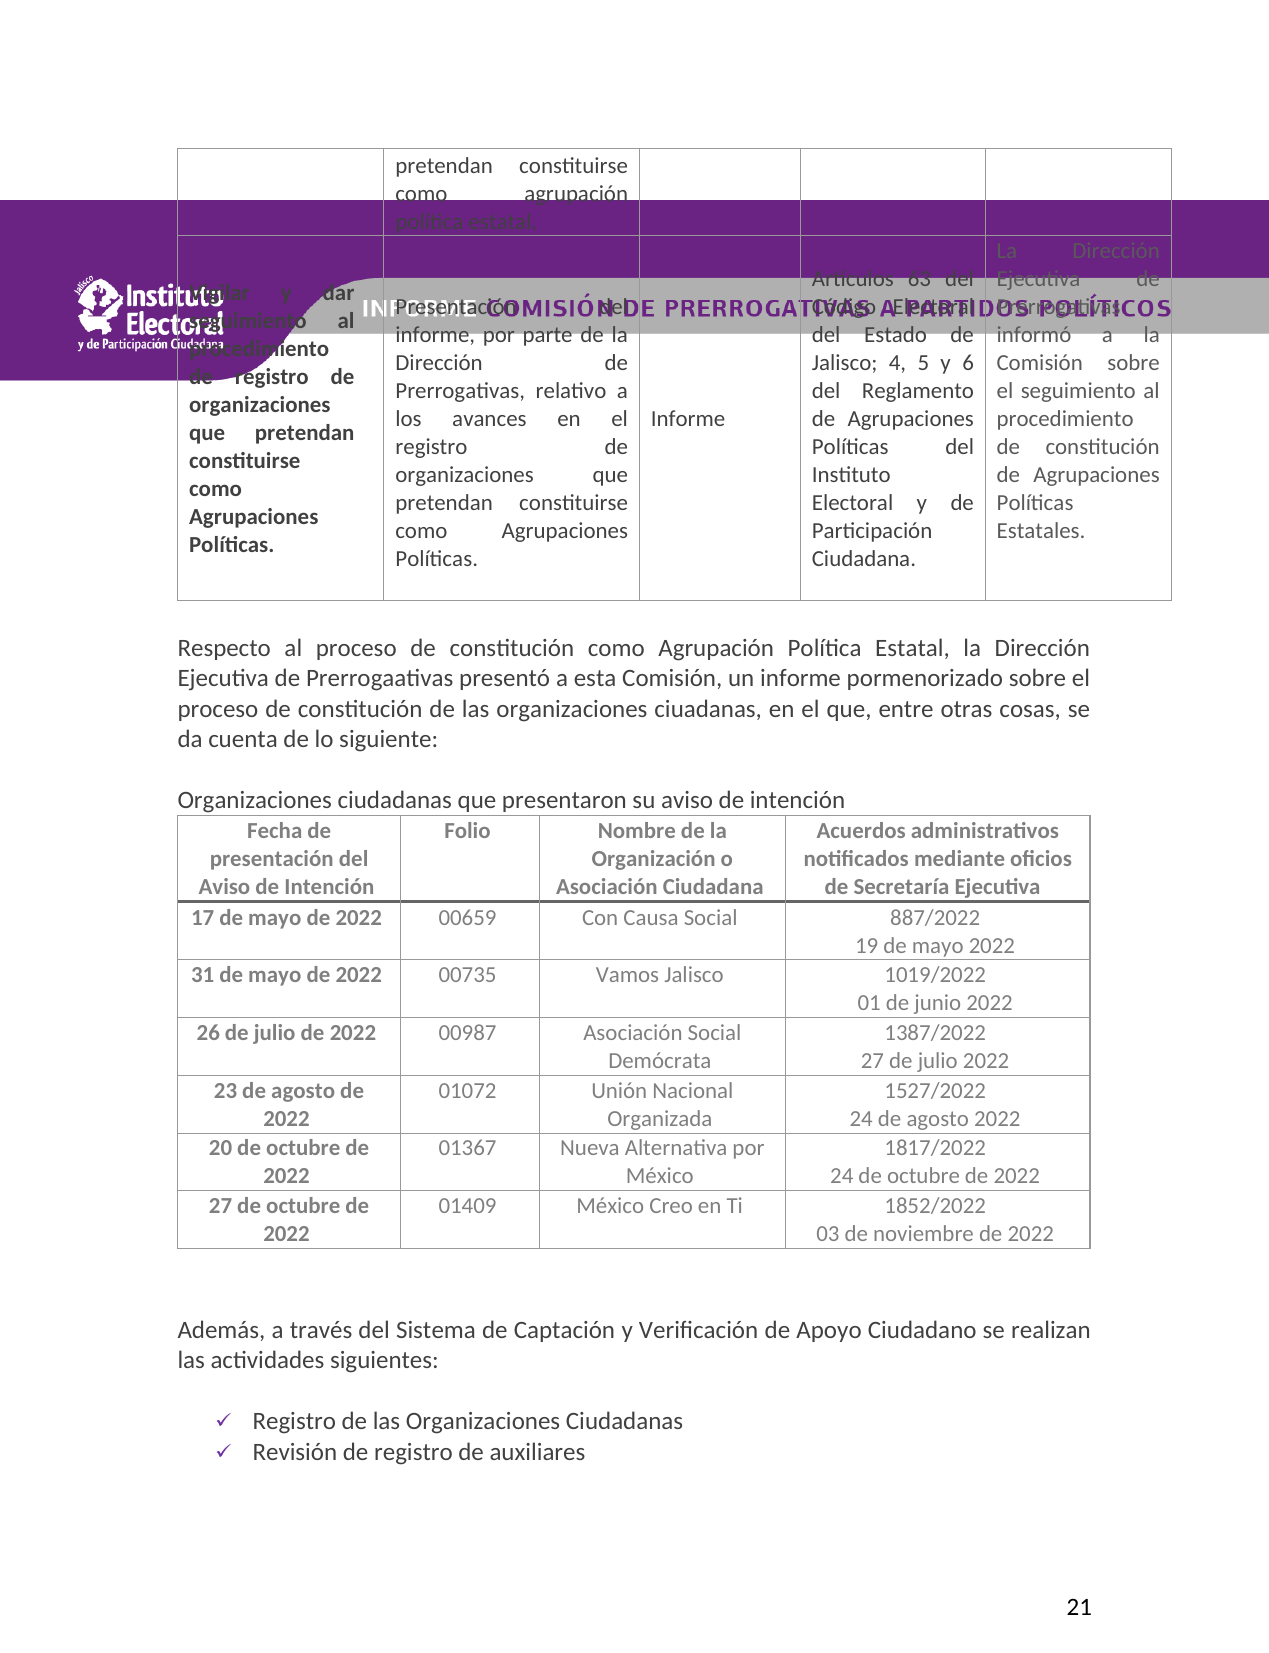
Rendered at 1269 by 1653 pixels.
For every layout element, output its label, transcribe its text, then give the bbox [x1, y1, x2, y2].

table_cell 26 de julio de 2022 [178, 1018, 400, 1075]
table_cell 01409 [401, 1191, 539, 1248]
table_cell 1817/2022 24 de octubre de 2022 [786, 1134, 1089, 1190]
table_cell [384, 149, 639, 235]
table_cell Nueva Alternativa por México [540, 1134, 785, 1190]
table_cell 01072 [401, 1076, 539, 1132]
table_header Folio [401, 816, 539, 900]
table_cell 1387/2022 27 de julio 2022 [786, 1018, 1089, 1075]
table_cell Asociación Social Demócrata [540, 1018, 785, 1075]
list Registro de las Organizaciones Ciudadanas [215, 1405, 1092, 1436]
table_cell 31 de mayo de 2022 [178, 960, 400, 1017]
table_cell 1852/2022 03 de noviembre de 2022 [786, 1191, 1089, 1248]
table_cell 17 de mayo de 2022 [178, 903, 400, 959]
table_cell 00735 [401, 960, 539, 1017]
table_cell México Creo en Ti [540, 1191, 785, 1248]
table_cell Vigilar y dar seguimiento al procedimiento de registro de organizaciones que pretendan constituirse como Agrupaciones Políticas. [178, 236, 383, 600]
table_cell 887/2022 19 de mayo 2022 [786, 903, 1089, 959]
table_cell 27 de octubre de 2022 [178, 1191, 400, 1248]
table_cell 00987 [401, 1018, 539, 1075]
table_cell Con Causa Social [540, 903, 785, 959]
table_cell 20 de octubre de 2022 [178, 1134, 400, 1190]
picture [0, 200, 1269, 1653]
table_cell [801, 149, 985, 235]
table_cell Presentación del informe, por parte de la Dirección de Prerrogativas, relativo a los avances en el registro de organizaciones que pretendan constituirse como Agrupaciones Políticas. [384, 236, 639, 600]
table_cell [640, 149, 800, 235]
list Revisión de registro de auxiliares [215, 1436, 1092, 1466]
table_cell 01367 [401, 1134, 539, 1190]
table_cell Vamos Jalisco [540, 960, 785, 1017]
table_cell 1019/2022 01 de junio 2022 [786, 960, 1089, 1017]
table_cell Unión Nacional Organizada [540, 1076, 785, 1132]
text Además, a través del Sistema de Captación y Verificación de Apoyo Ciudadano se realizan las actividades siguientes: [177, 1314, 1092, 1375]
table_cell 00659 [401, 903, 539, 959]
text Respecto al proceso de constitución como Agrupación Política Estatal, la Dirección Ejecutiva de Prerrogaativas presentó a esta Comisión, un informe pormenorizado sobre el proceso de constitución de las organizaciones ciuadanas, en el que, entre otras cosas, se da cuenta de lo siguiente: [177, 632, 1092, 754]
table_cell 23 de agosto de 2022 [178, 1076, 400, 1132]
table_header Acuerdos administrativos notificados mediante oficios de Secretaría Ejecutiva [786, 816, 1089, 900]
table_header Fecha de presentación del Aviso de Intención [178, 816, 400, 900]
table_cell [178, 149, 383, 235]
table_cell La Dirección Ejecutiva de Prerrogativas informó a la Comisión sobre el seguimiento al procedimiento de constitución de Agrupaciones Políticas Estatales. [986, 236, 1171, 600]
table_cell 1527/2022 24 de agosto 2022 [786, 1076, 1089, 1132]
table_header Nombre de la Organización o Asociación Ciudadana [540, 816, 785, 900]
text Organizaciones ciudadanas que presentaron su aviso de intención [177, 784, 1092, 815]
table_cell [986, 149, 1171, 235]
table_cell Informe [640, 236, 800, 600]
